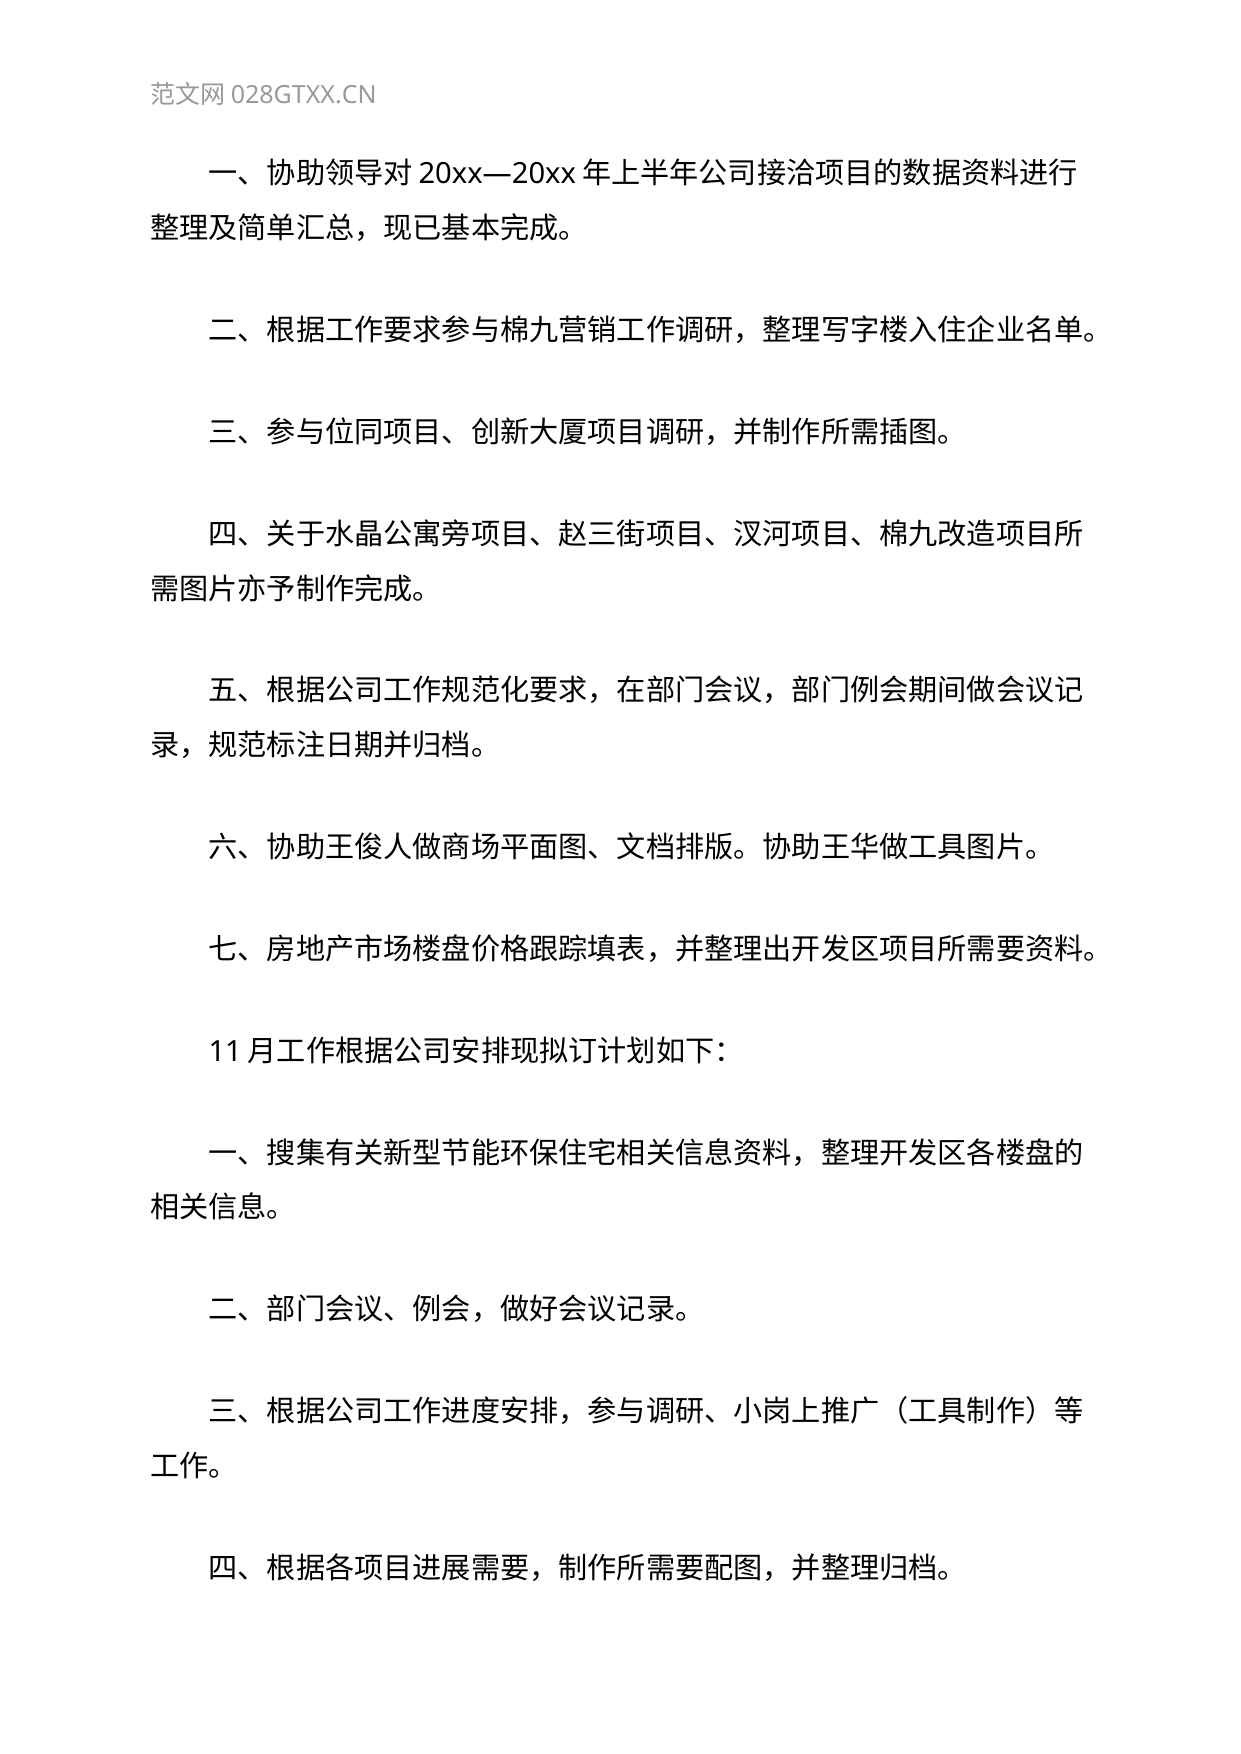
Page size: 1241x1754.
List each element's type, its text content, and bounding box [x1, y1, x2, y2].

text 四、根据各项目进展需要，制作所需要配图，并整理归档。 [150, 1544, 1090, 1587]
text 一、搜集有关新型节能环保住宅相关信息资料，整理开发区各楼盘的相关信息。 [150, 1129, 1090, 1226]
text 11月工作根据公司安排现拟订计划如下： [150, 1027, 1090, 1069]
text 二、部门会议、例会，做好会议记录。 [150, 1286, 1090, 1328]
text 四、关于水晶公寓旁项目、赵三街项目、汊河项目、棉九改造项目所需图片亦予制作完成。 [150, 510, 1090, 607]
text 二、根据工作要求参与棉九营销工作调研，整理写字楼入住企业名单。 [150, 307, 1090, 349]
text 五、根据公司工作规范化要求，在部门会议，部门例会期间做会议记录，规范标注日期并归档。 [150, 667, 1090, 764]
text 六、协助王俊人做商场平面图、文档排版。协助王华做工具图片。 [150, 824, 1090, 866]
text 七、房地产市场楼盘价格跟踪填表，并整理出开发区项目所需要资料。 [150, 925, 1090, 968]
text 一、协助领导对20xx—20xx年上半年公司接洽项目的数据资料进行整理及简单汇总，现已基本完成。 [150, 150, 1090, 247]
text 三、参与位同项目、创新大厦项目调研，并制作所需插图。 [150, 408, 1090, 451]
text 三、根据公司工作进度安排，参与调研、小岗上推广（工具制作）等工作。 [150, 1388, 1090, 1485]
